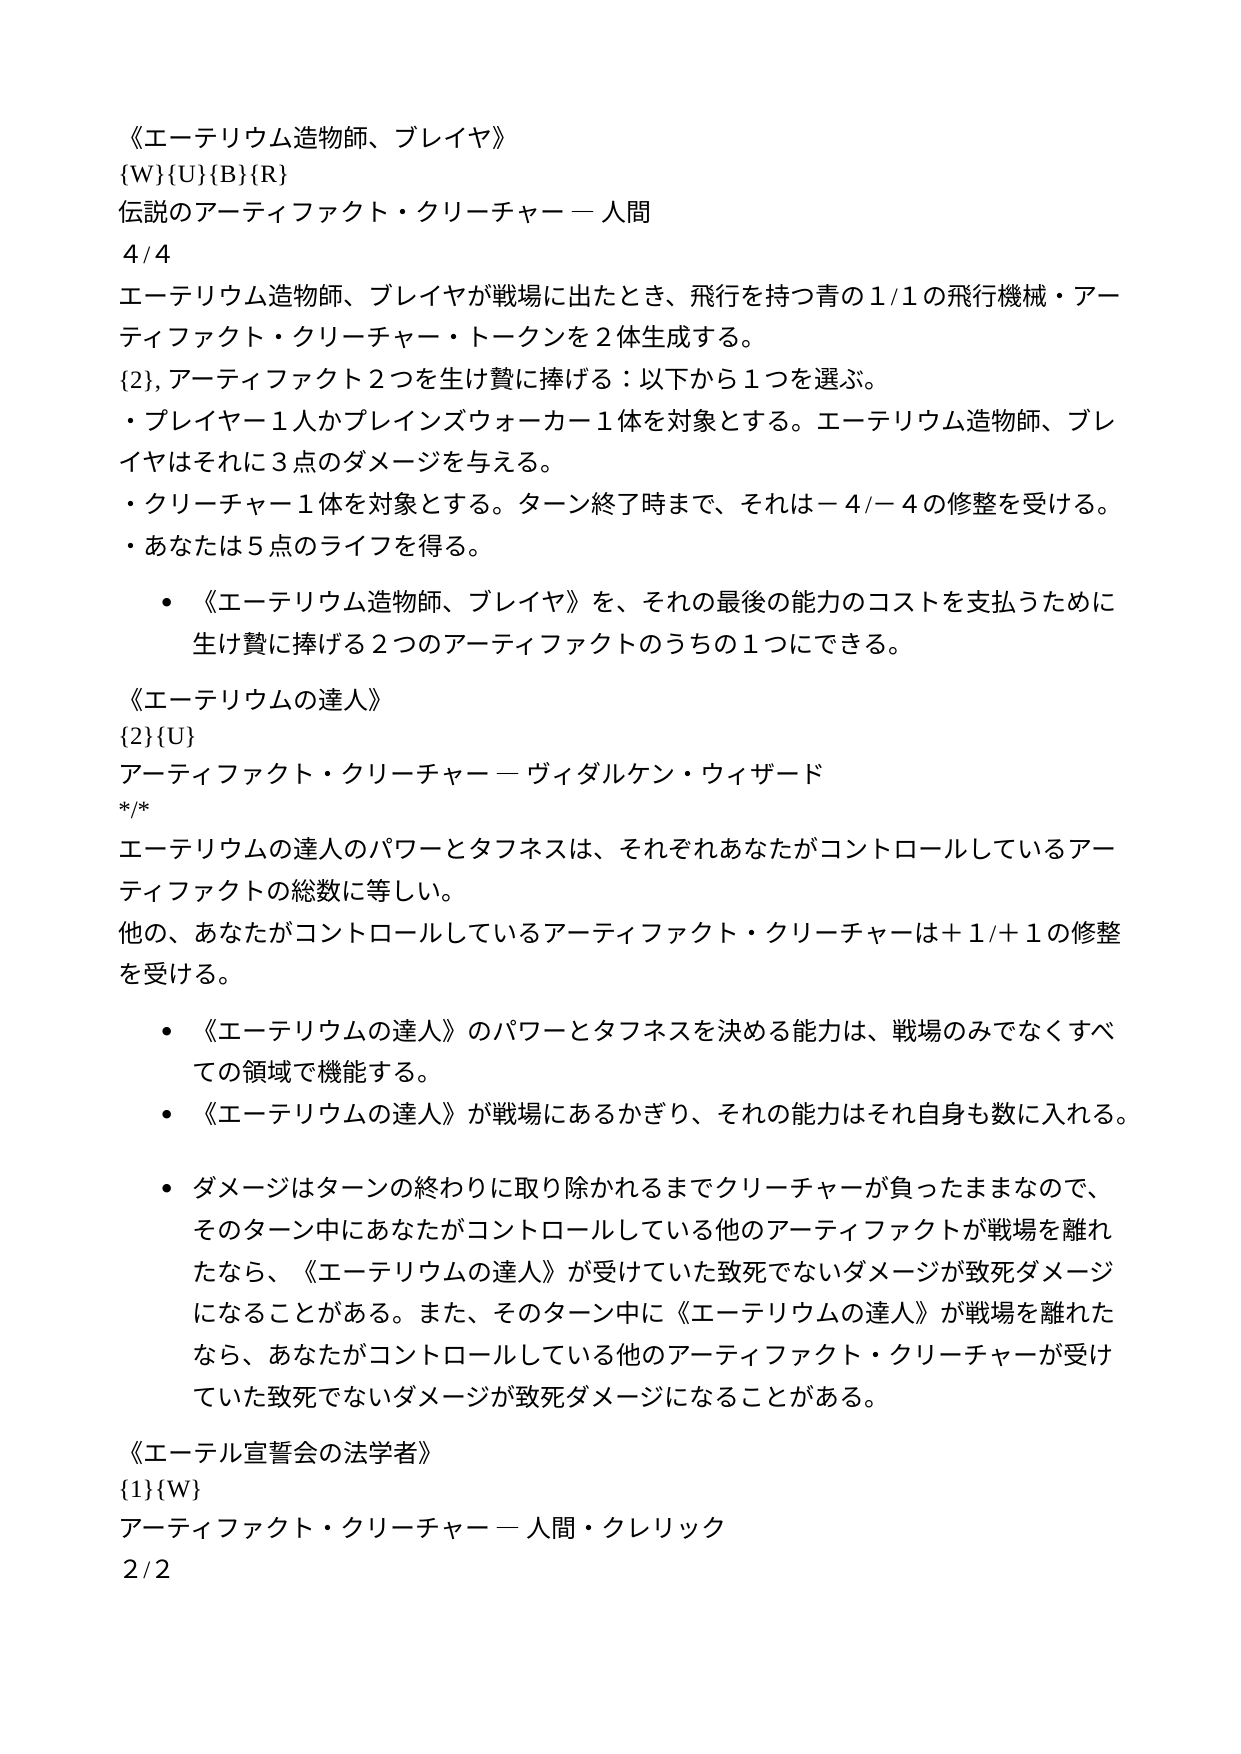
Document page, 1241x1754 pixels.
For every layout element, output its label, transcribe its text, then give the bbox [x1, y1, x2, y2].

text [118, 1433, 1122, 1586]
text 《エーテリウムの達人》 {2}{U} アーティファクト・クリーチャー ― ヴィダルケン・ウィザード */* エーテリウムの達人のパワーとタフネスは、それぞれあなたがコントロールしているアーティファクトの総数に等しい。 他の、あなたがコントロールしているアーティファクト・クリーチャーは＋１/＋１の修整を受ける。 [118, 680, 1122, 991]
list ダメージはターンの終わりに取り除かれるまでクリーチャーが負ったままなので、そのターン中にあなたがコントロールしている他のアーティファクトが戦場を離れたなら、《エーテリウムの達人》が受けていた致死でないダメージが致死ダメージになることがある。また、そのターン中に《エーテリウムの達人》が戦場を離れたなら、あなたがコントロールしている他のアーティファクト・クリーチャーが受けていた致死でないダメージが致死ダメージになることがある。 [162, 1169, 1122, 1413]
list 《エーテリウムの達人》のパワーとタフネスを決める能力は、戦場のみでなくすべての領域で機能する。 [162, 1011, 1122, 1089]
text 《エーテリウム造物師、ブレイヤ》 {W}{U}{B}{R} 伝説のアーティファクト・クリーチャー ― 人間 ４/４ エーテリウム造物師、ブレイヤが戦場に出たとき、飛行を持つ青の１/１の飛行機械・アーティファクト・クリーチャー・トークンを２体生成する。 {2}, アーティファクト２つを生け贄に捧げる：以下から１つを選ぶ。 ・プレイヤー１人かプレインズウォーカー１体を対象とする。エーテリウム造物師、ブレイヤはそれに３点のダメージを与える。 ・クリーチャー１体を対象とする。ターン終了時まで、それは－４/－４の修整を受ける。 ・あなたは５点のライフを得る。 [118, 118, 1122, 562]
list 《エーテリウム造物師、ブレイヤ》を、それの最後の能力のコストを支払うために生け贄に捧げる２つのアーティファクトのうちの１つにできる。 [162, 582, 1122, 660]
list 《エーテリウムの達人》が戦場にあるかぎり、それの能力はそれ自身も数に入れる。 [162, 1094, 1122, 1165]
